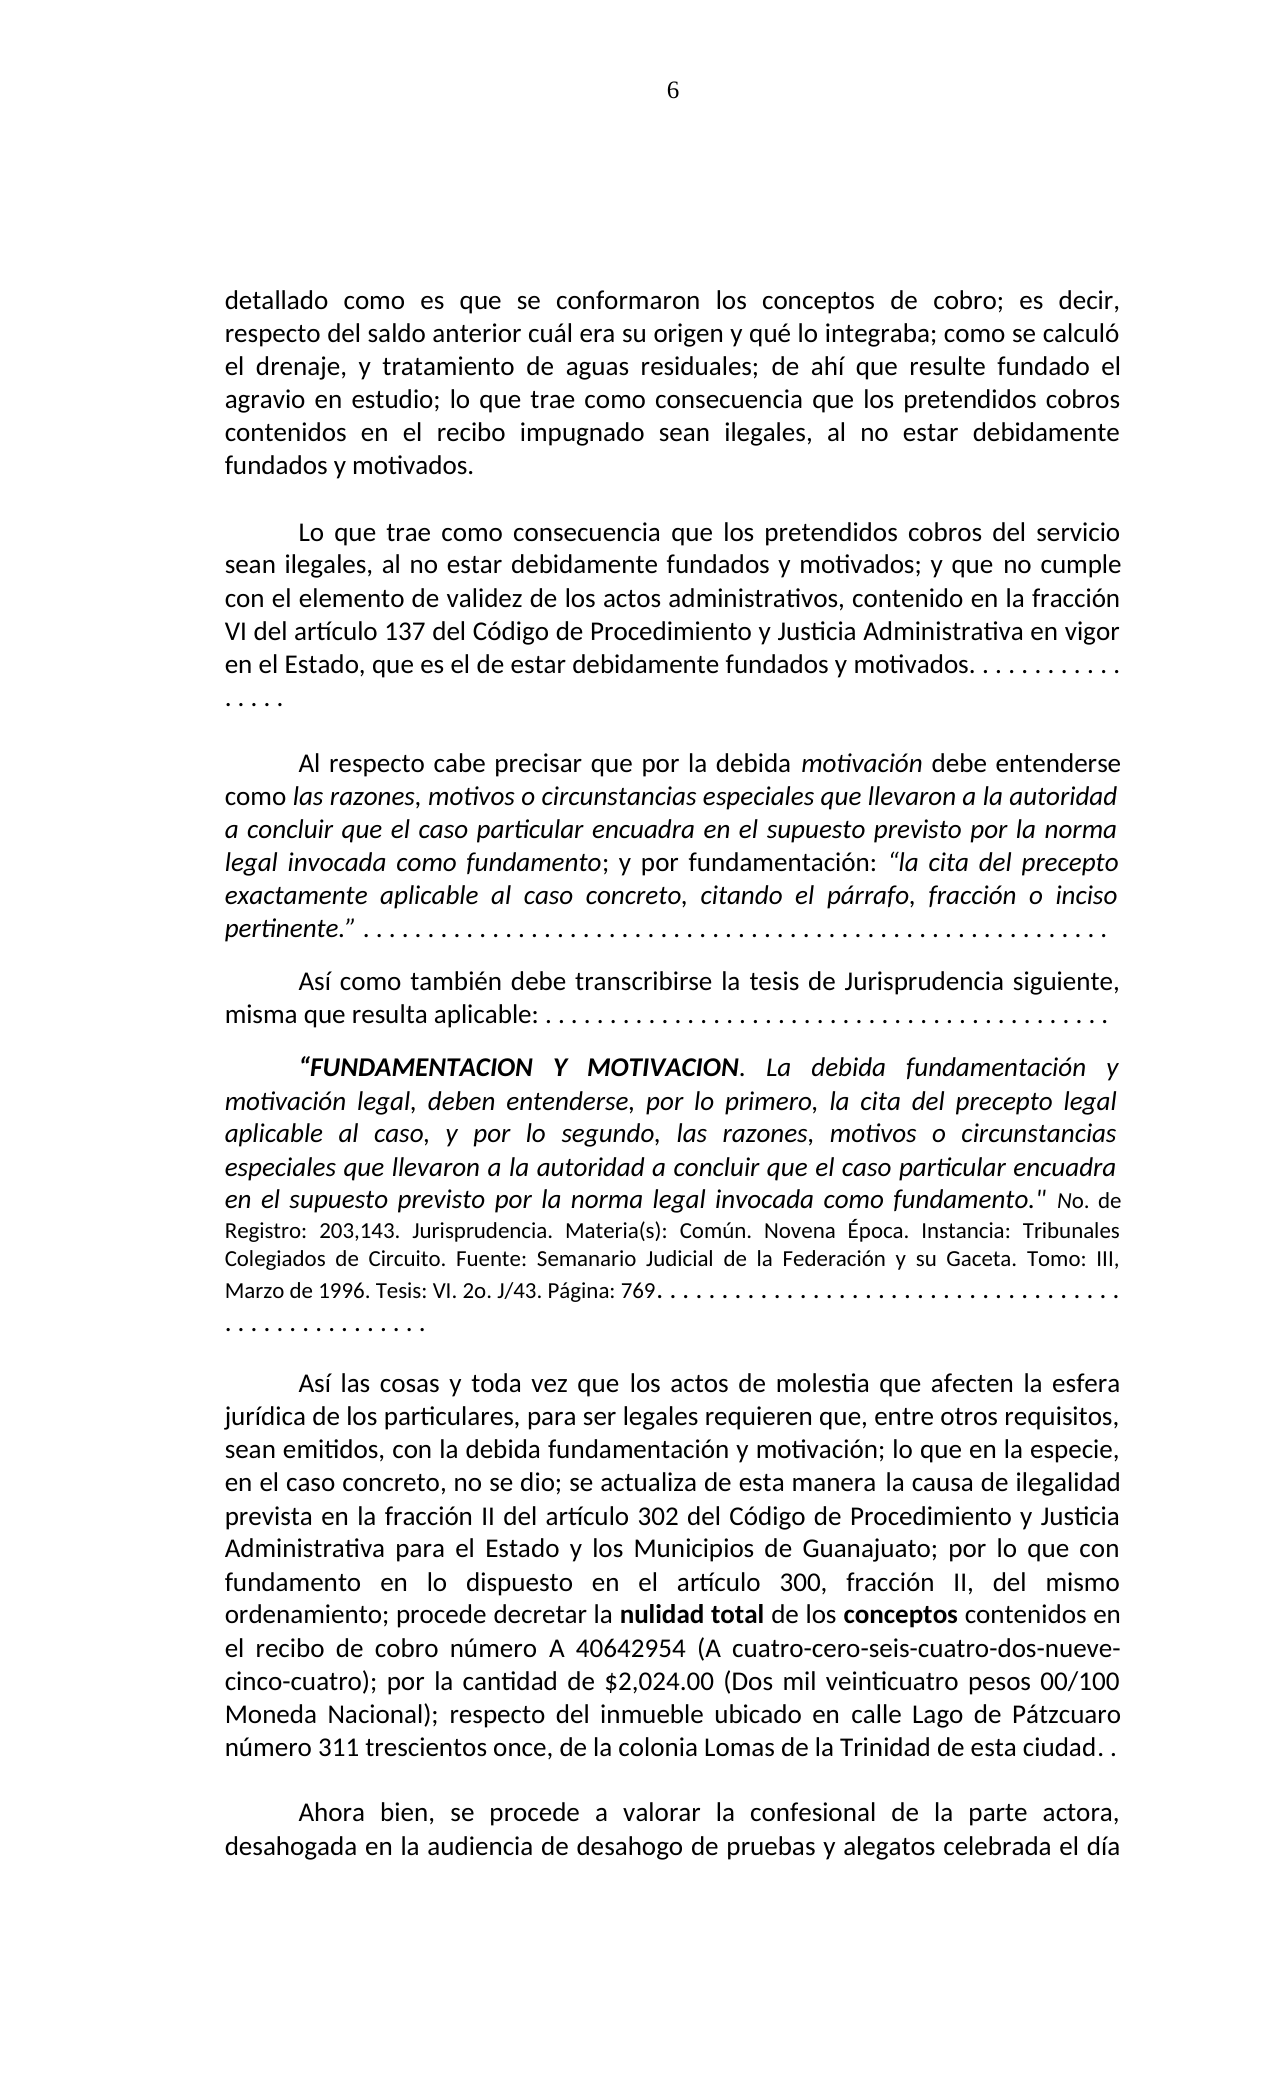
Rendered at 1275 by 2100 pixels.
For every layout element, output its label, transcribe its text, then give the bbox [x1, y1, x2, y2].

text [224, 283, 1121, 482]
text “FUNDAMENTACION Y MOTIVACION. La debida fundamentación y motivación legal, deben entenderse, por lo primero, la cita del precepto legal aplicable al caso, y por lo segundo, las razones, motivos o circunstancias especiales que llevaron a la autoridad a concluir que el caso particular encuadra en el supuesto previsto por la norma legal invocada como fundamento." No. de Registro: 203,143. Jurisprudencia. Materia(s): Común. Novena Época. Instancia: Tribunales Colegiados de Circuito. Fuente: Semanario Judicial de la Federación y su Gaceta. Tomo: III, Marzo de 1996. Tesis: VI. 2o. J/43. Página: 769. . . . . . . . . . . . . . . . . . . . . . . . . . . . . . . . . . . . . . . . . . . . . . . . . . . . [224, 1051, 1121, 1338]
text Así las cosas y toda vez que los actos de molestia que afecten la esfera jurídica de los particulares, para ser legales requieren que, entre otros requisitos, sean emitidos, con la debida fundamentación y motivación; lo que en la especie, en el caso concreto, no se dio; se actualiza de esta manera la causa de ilegalidad prevista en la fracción II del artículo 302 del Código de Procedimiento y Justicia Administrativa para el Estado y los Municipios de Guanajuato; por lo que con fundamento en lo dispuesto en el artículo 300, fracción II, del mismo ordenamiento; procede decretar la nulidad total de los conceptos contenidos en el recibo de cobro número A 40642954 (A cuatro-cero-seis-cuatro-dos-nueve-cinco-cuatro); por la cantidad de $2,024.00 (Dos mil veinticuatro pesos 00/100 Moneda Nacional); respecto del inmueble ubicado en calle Lago de Pátzcuaro número 311 trescientos once, de la colonia Lomas de la Trinidad de esta ciudad. . [224, 1367, 1121, 1763]
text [224, 1796, 1121, 1862]
text Lo que trae como consecuencia que los pretendidos cobros del servicio sean ilegales, al no estar debidamente fundados y motivados; y que no cumple con el elemento de validez de los actos administrativos, contenido en la fracción VI del artículo 137 del Código de Procedimiento y Justicia Administrativa en vigor en el Estado, que es el de estar debidamente fundados y motivados. . . . . . . . . . . . . . . . . [224, 515, 1121, 713]
text Al respecto cabe precisar que por la debida motivación debe entenderse como las razones, motivos o circunstancias especiales que llevaron a la autoridad a concluir que el caso particular encuadra en el supuesto previsto por la norma legal invocada como fundamento; y por fundamentación: “la cita del precepto exactamente aplicable al caso concreto, citando el párrafo, fracción o inciso pertinente.” . . . . . . . . . . . . . . . . . . . . . . . . . . . . . . . . . . . . . . . . . . . . . . . . . . . . . . . . . . [224, 746, 1121, 944]
text Así como también debe transcribirse la tesis de Jurisprudencia siguiente, misma que resulta aplicable: . . . . . . . . . . . . . . . . . . . . . . . . . . . . . . . . . . . . . . . . . . . . [224, 964, 1121, 1030]
